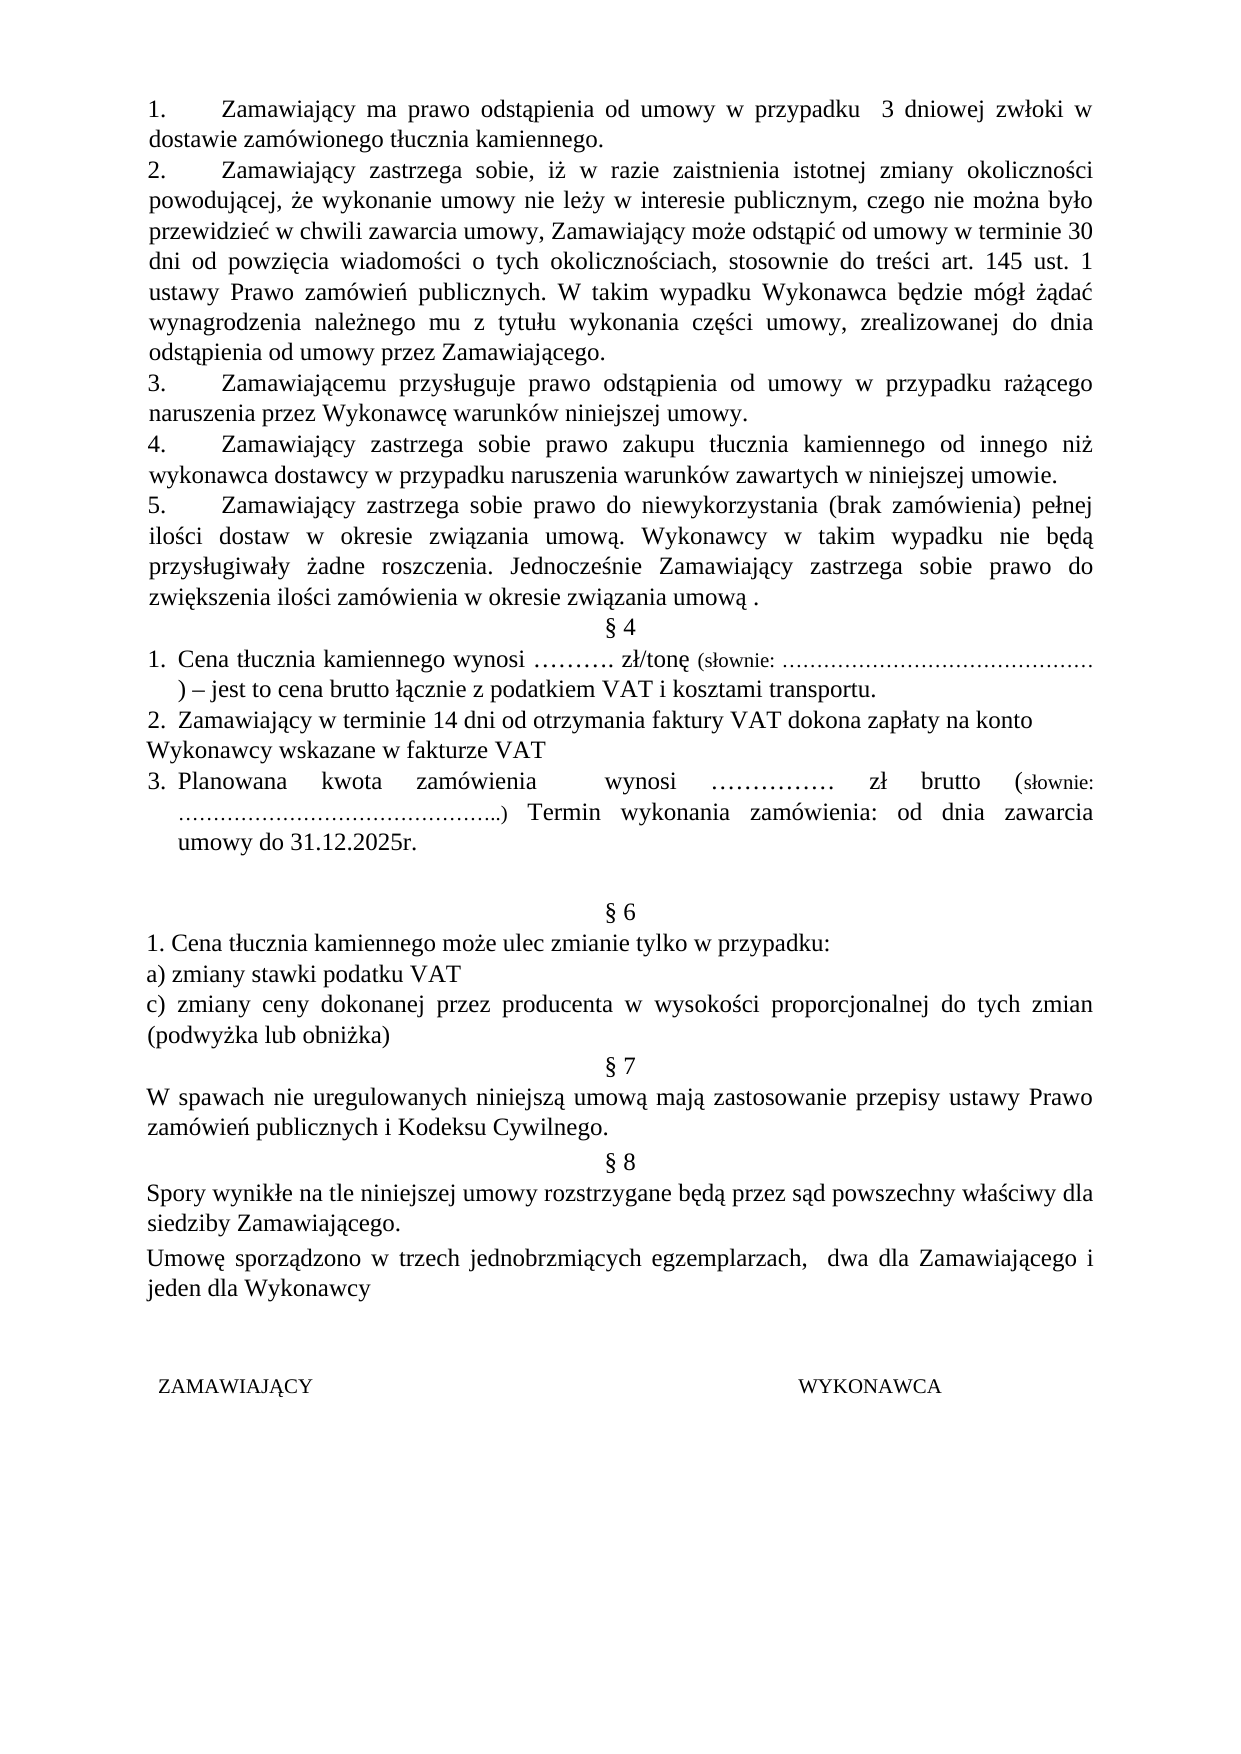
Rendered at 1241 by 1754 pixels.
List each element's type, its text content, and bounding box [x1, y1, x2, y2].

list Zamawiający zastrzega sobie prawo do niewykorzystania (brak zamówienia) pełnej ilości dostaw w okresie związania umową. Wykonawcy w takim wypadku nie będą przysługiwały żadne roszczenia. Jednocześnie Zamawiający zastrzega sobie prawo do zwiększenia ilości zamówienia w okresie związania umową . [147, 490, 1094, 610]
text 1. Cena tłucznia kamiennego może ulec zmianie tylko w przypadku: [146, 928, 1094, 957]
list Zamawiający w terminie 14 dni od otrzymania faktury VAT dokona zapłaty na konto [147, 705, 1094, 734]
list Planowana kwota zamówienia wynosi …………… zł brutto (słownie: ………………………………………..) Termin wykonania zamówienia: od dnia zawarcia umowy do 31.12.2025r. [147, 766, 1094, 856]
text Umowę sporządzono w trzech jednobrzmiących egzemplarzach, dwa dla Zamawiającego i jeden dla Wykonawcy [146, 1243, 1094, 1302]
list Zamawiający zastrzega sobie prawo zakupu tłucznia kamiennego od innego niż wykonawca dostawcy w przypadku naruszenia warunków zawartych w niniejszej umowie. [147, 429, 1094, 488]
list Cena tłucznia kamiennego wynosi ………. zł/tonę (słownie: ……………………………………… ) – jest to cena brutto łącznie z podatkiem VAT i kosztami transportu. [147, 644, 1094, 703]
text § 6 [179, 897, 1061, 926]
list Zamawiającemu przysługuje prawo odstąpienia od umowy w przypadku rażącego naruszenia przez Wykonawcę warunków niniejszej umowy. [147, 368, 1094, 427]
text a) zmiany stawki podatku VAT [146, 959, 1094, 988]
list Zamawiający zastrzega sobie, iż w razie zaistnienia istotnej zmiany okoliczności powodującej, że wykonanie umowy nie leży w interesie publicznym, czego nie można było przewidzieć w chwili zawarcia umowy, Zamawiający może odstąpić od umowy w terminie 30 dni od powzięcia wiadomości o tych okolicznościach, stosownie do treści art. 145 ust. 1 ustawy Prawo zamówień publicznych. W takim wypadku Wykonawca będzie mógł żądać wynagrodzenia należnego mu z tytułu wykonania części umowy, zrealizowanej do dnia odstąpienia od umowy przez Zamawiającego. [147, 155, 1094, 366]
text § 8 [179, 1147, 1061, 1175]
subtitle ZAMAWIAJĄCY WYKONAWCA [146, 1374, 1098, 1398]
text § 4 [179, 612, 1061, 641]
list Zamawiający ma prawo odstąpienia od umowy w przypadku 3 dniowej zwłoki w dostawie zamówionego tłucznia kamiennego. [147, 94, 1094, 153]
text Spory wynikłe na tle niniejszej umowy rozstrzygane będą przez sąd powszechny właściwy dla siedziby Zamawiającego. [146, 1178, 1094, 1237]
text § 7 [179, 1051, 1061, 1079]
text W spawach nie uregulowanych niniejszą umową mają zastosowanie przepisy ustawy Prawo zamówień publicznych i Kodeksu Cywilnego. [146, 1082, 1094, 1141]
text c) zmiany ceny dokonanej przez producenta w wysokości proporcjonalnej do tych zmian (podwyżka lub obniżka) [146, 989, 1094, 1049]
text Wykonawcy wskazane w fakturze VAT [146, 736, 1094, 764]
